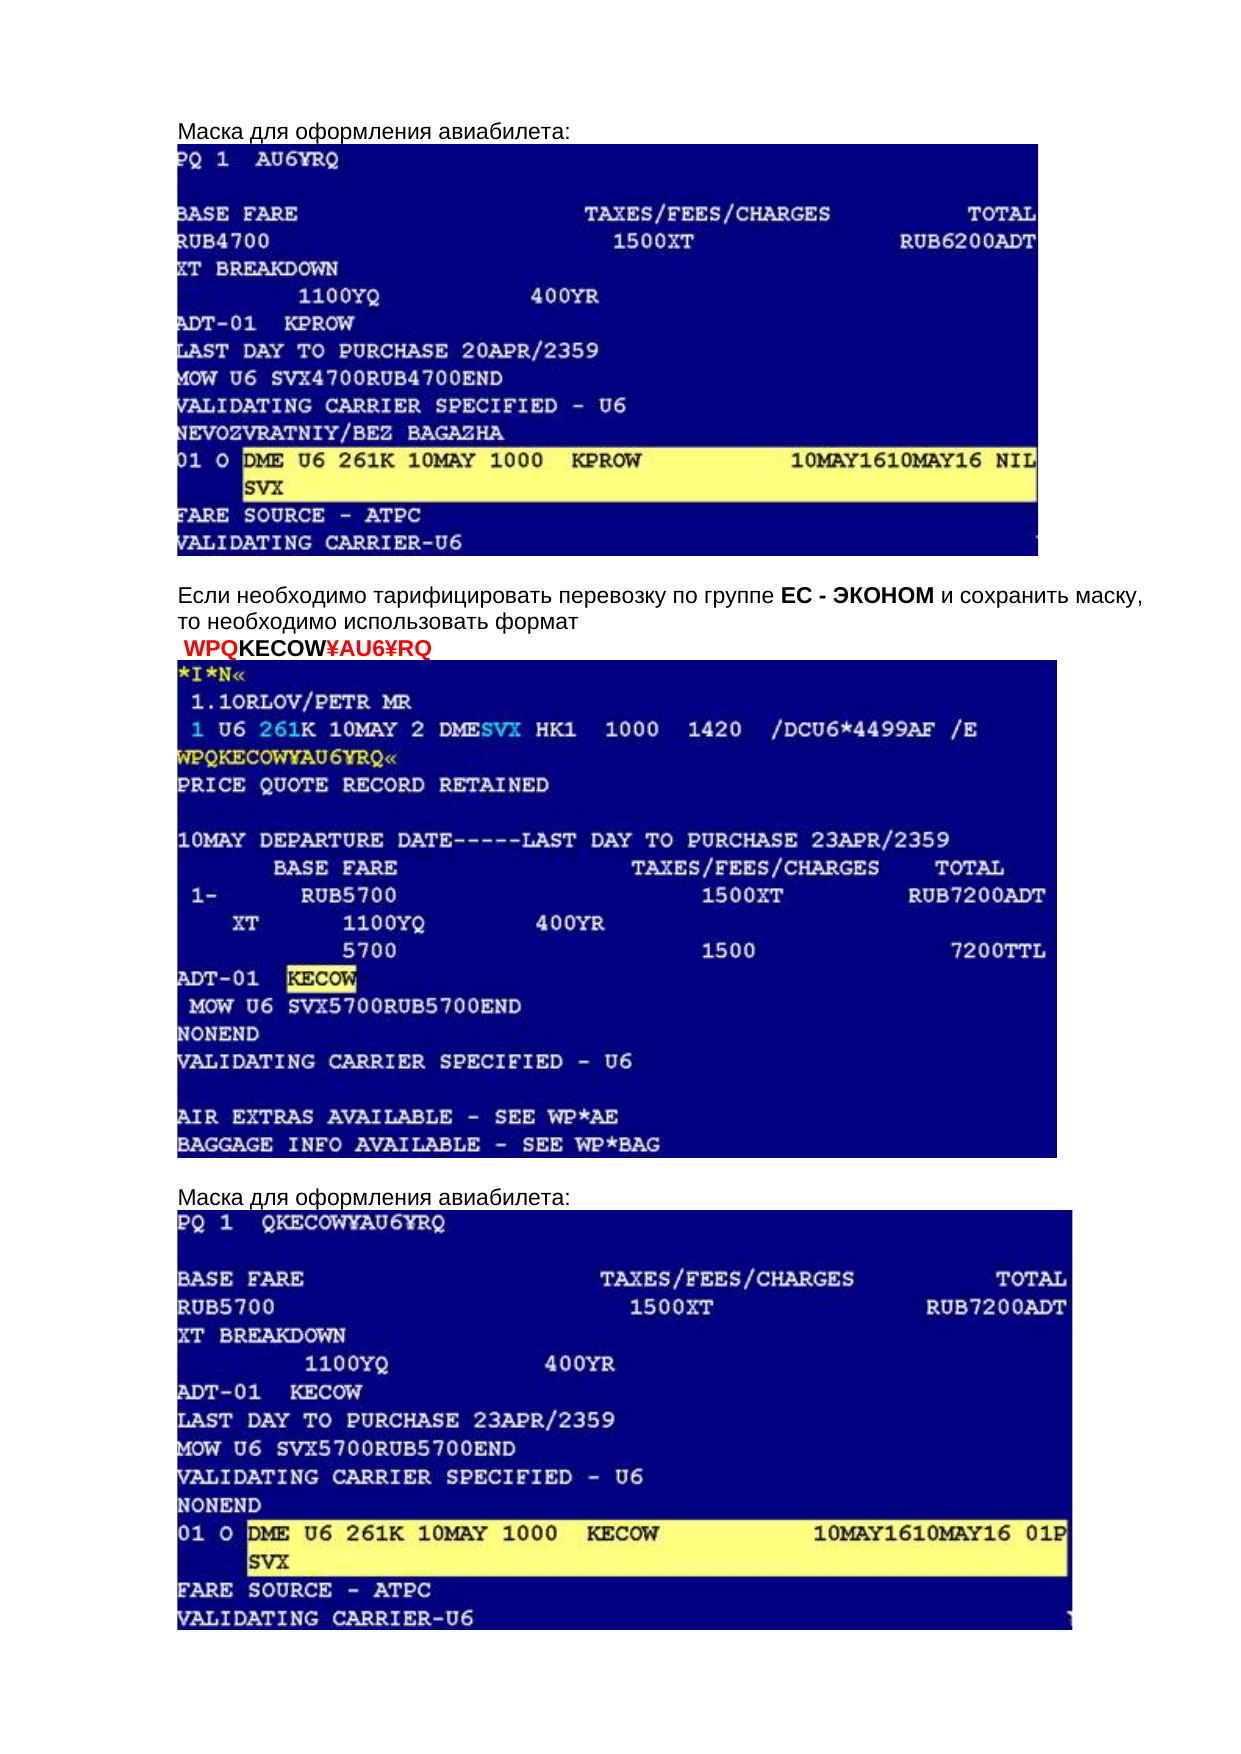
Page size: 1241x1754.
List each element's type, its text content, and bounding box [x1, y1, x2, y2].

text Если необходимо тарифицировать перевозку по группе EC - ЭКОНОМ и сохранить маску, то необходимо использовать формат [177, 582, 1152, 634]
picture [177, 144, 1039, 556]
picture [177, 1210, 1073, 1630]
text WPQKECOW¥AU6¥RQ [177, 634, 1152, 661]
picture [177, 660, 1057, 1158]
text Маска для оформления авиабилета: [177, 1184, 1152, 1210]
